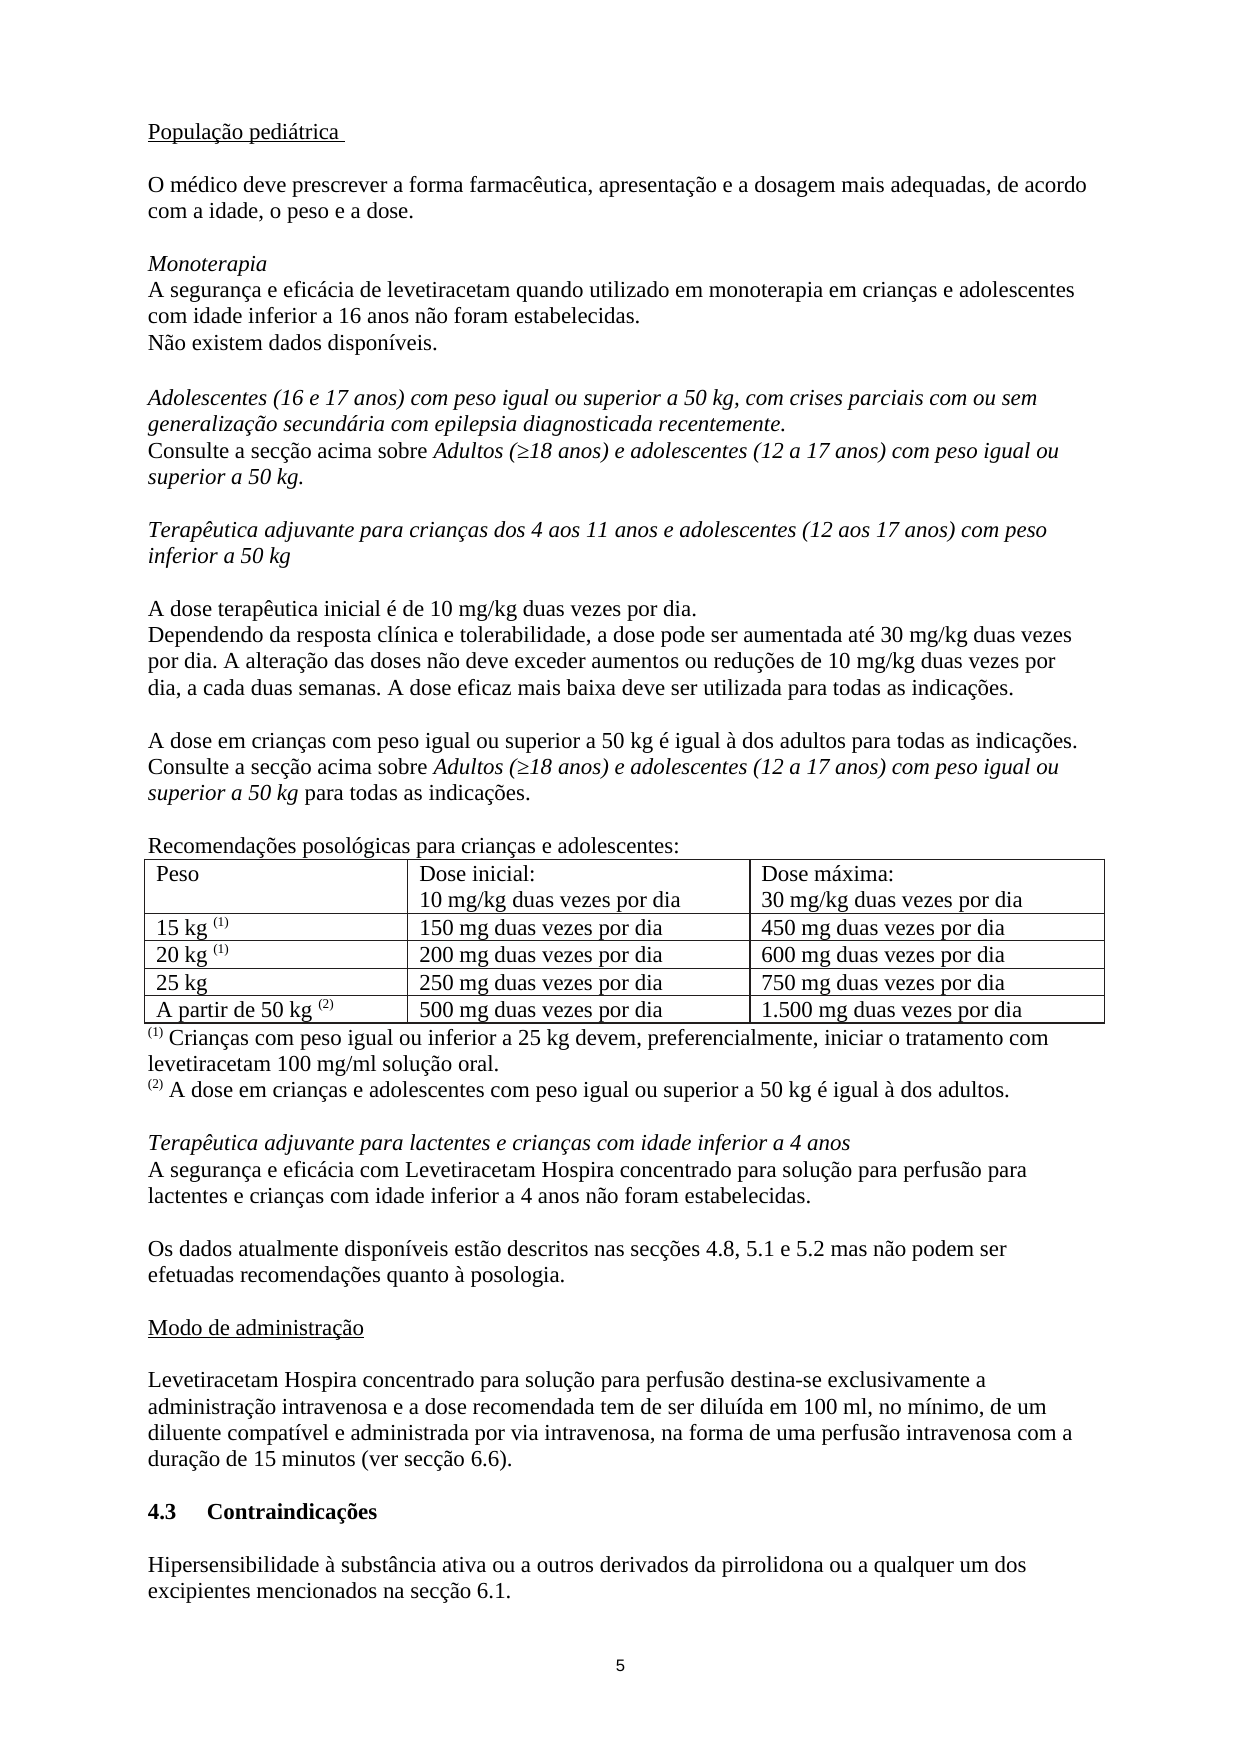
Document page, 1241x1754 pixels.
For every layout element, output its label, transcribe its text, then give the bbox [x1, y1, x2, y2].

table_cell 200 mg duas vezes por dia [408, 941, 749, 967]
text Adolescentes (16 e 17 anos) com peso igual ou superior a 50 kg, com crises parciais com ou sem generalização secundária com epilepsia diagnosticada recentemente. [148, 384, 1093, 437]
text Consulte a secção acima sobre Adultos (≥18 anos) e adolescentes (12 a 17 anos) com peso igual ou superior a 50 kg. [148, 437, 1093, 489]
text Não existem dados disponíveis. [148, 329, 1093, 355]
text Os dados atualmente disponíveis estão descritos nas secções 4.8, 5.1 e 5.2 mas não podem ser efetuadas recomendações quanto à posologia. [148, 1235, 1093, 1287]
table_cell 500 mg duas vezes por dia [408, 996, 749, 1022]
table_cell [145, 969, 407, 995]
table_cell 450 mg duas vezes por dia [751, 914, 1104, 940]
table_cell 150 mg duas vezes por dia [408, 914, 749, 940]
table_cell 600 mg duas vezes por dia [751, 941, 1104, 967]
table_cell A partir de (2) [145, 996, 407, 1022]
text Modo de administração [148, 1314, 1093, 1340]
text A dose terapêutica inicial é de 10 mg/kg duas vezes por dia. [148, 595, 1093, 621]
text População pediátrica [148, 118, 1093, 144]
text Terapêutica adjuvante para lactentes e crianças com idade inferior a 4 anos [148, 1129, 1093, 1156]
table_cell 250 mg duas vezes por dia [408, 969, 749, 995]
text Consulte a secção acima sobre Adultos (≥18 anos) e adolescentes (12 a 17 anos) com peso igual ou superior a 50 kg para todas as indicações. [148, 753, 1093, 806]
text A dose em crianças com peso igual ou superior a é igual à dos adultos para todas as indicações. [148, 727, 1093, 753]
text A segurança e eficácia com Levetiracetam Hospira concentrado para solução para perfusão para lactentes e crianças com idade inferior a 4 anos não foram estabelecidas. [148, 1156, 1093, 1208]
text Terapêutica adjuvante para crianças dos 4 aos 11 anos e adolescentes (12 aos 17 anos) com peso inferior a [148, 516, 1093, 568]
text Monoterapia [148, 250, 1093, 276]
text (1) Crianças com peso igual ou inferior a devem, preferencialmente, iniciar o tratamento com levetiracetam 100 mg/ml solução oral. [148, 1024, 1093, 1077]
text A segurança e eficácia de levetiracetam quando utilizado em monoterapia em crianças e adolescentes com idade inferior a 16 anos não foram estabelecidas. [148, 276, 1093, 329]
text Recomendações posológicas para crianças e adolescentes: [148, 832, 1093, 858]
text (2) A dose em crianças e adolescentes com peso igual ou superior a é igual à dos adultos. [148, 1077, 1093, 1103]
table_header Peso [145, 860, 407, 913]
text O médico deve prescrever a forma farmacêutica, apresentação e a dosagem mais adequadas, de acordo com a idade, o peso e a dose. [148, 171, 1093, 223]
table_cell (1) [145, 941, 407, 967]
text Levetiracetam Hospira concentrado para solução para perfusão destina-se exclusivamente a administração intravenosa e a dose recomendada tem de ser diluída em 100 ml, no mínimo, de um diluente compatível e administrada por via intravenosa, na forma de uma perfusão intravenosa com a duração de 15 minutos (ver secção 6.6). [148, 1366, 1093, 1472]
text Dependendo da resposta clínica e tolerabilidade, a dose pode ser aumentada até 30 mg/kg duas vezes por dia. A alteração das doses não deve exceder aumentos ou reduções de 10 mg/kg duas vezes por dia, a cada duas semanas. A dose eficaz mais baixa deve ser utilizada para todas as indicações. [148, 621, 1093, 700]
table_cell 1.500 mg duas vezes por dia [751, 996, 1104, 1022]
text Hipersensibilidade à substância ativa ou a outros derivados da pirrolidona ou a qualquer um dos excipientes mencionados na secção 6.1. [148, 1551, 1093, 1604]
table_cell (1) [145, 914, 407, 940]
table_cell 750 mg duas vezes por dia [751, 969, 1104, 995]
table_header Dose máxima: 30 mg/kg duas vezes por dia [751, 860, 1104, 913]
text 4.3 Contraindicações [148, 1498, 1093, 1524]
table_header Dose inicial: 10 mg/kg duas vezes por dia [408, 860, 749, 913]
